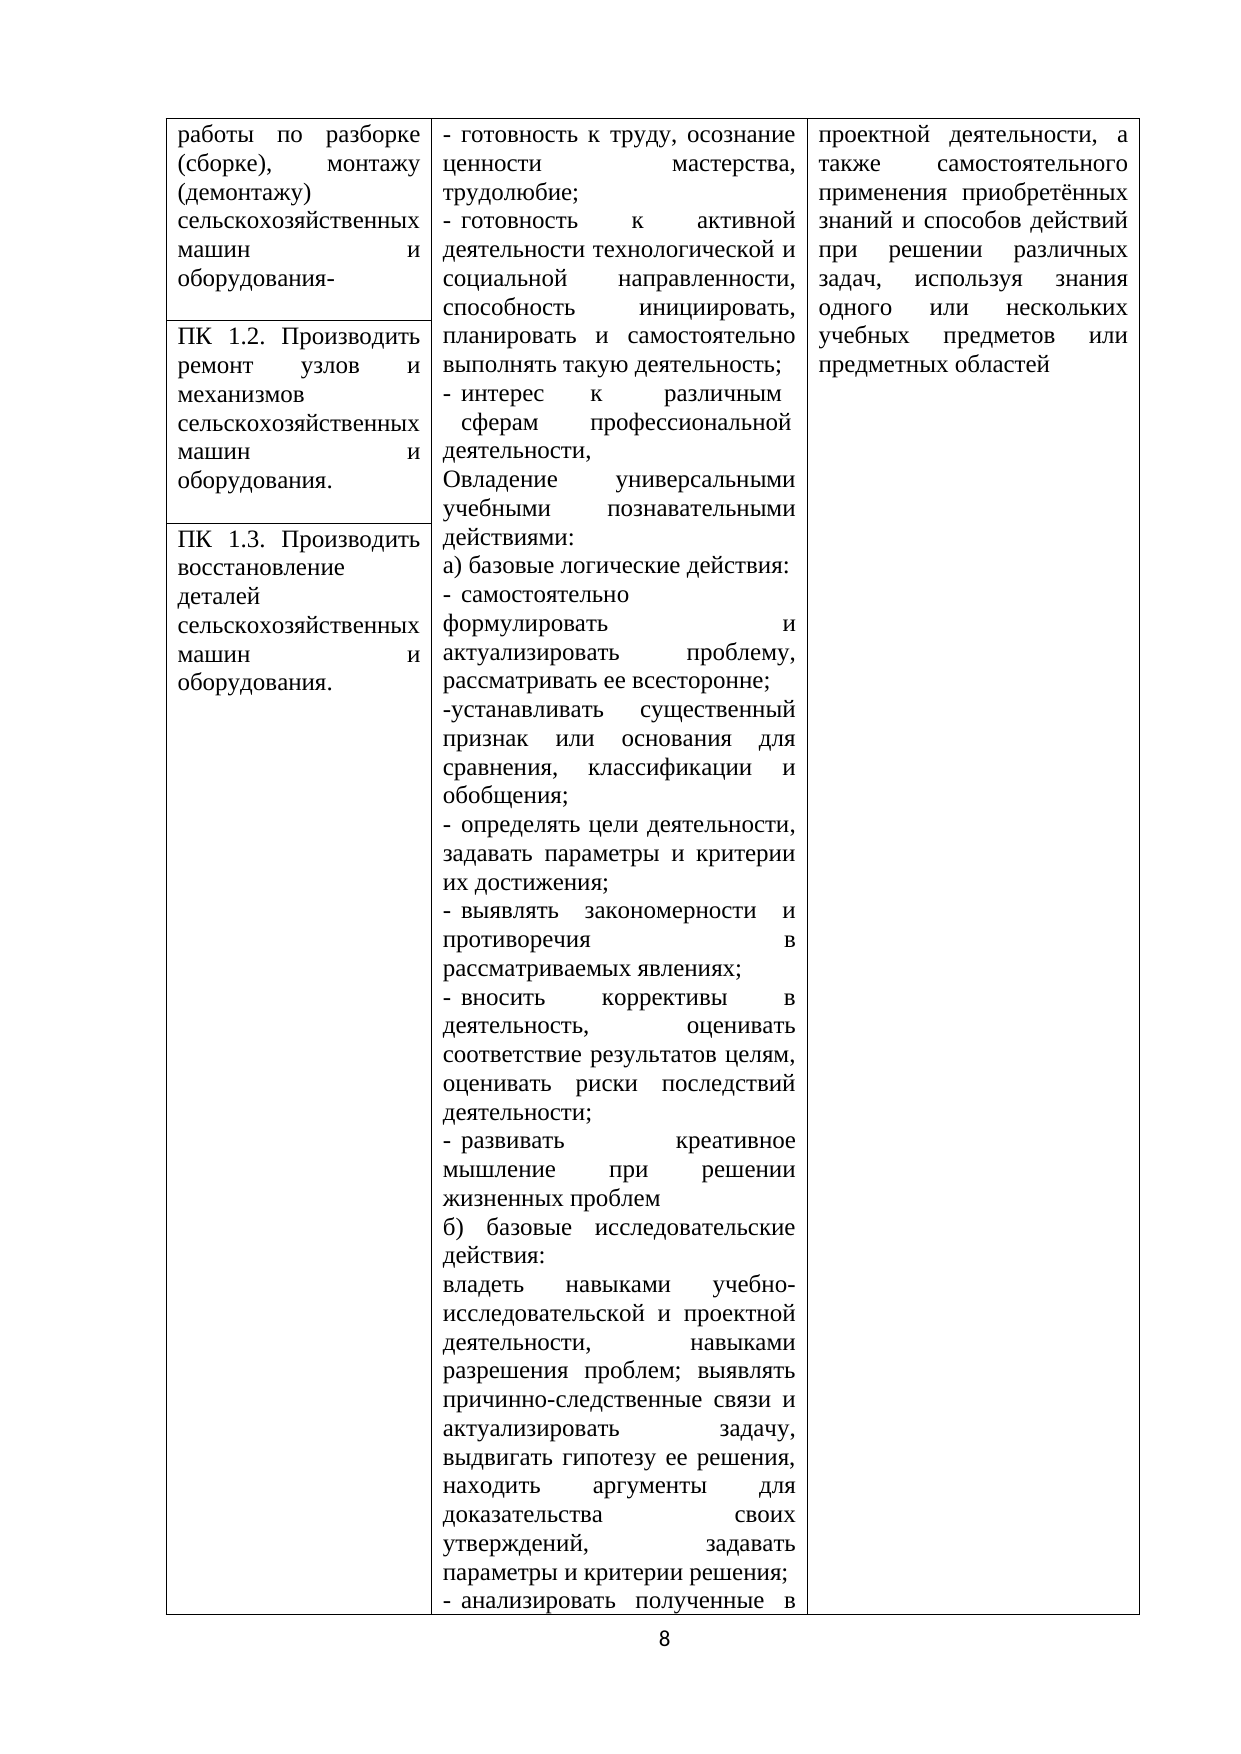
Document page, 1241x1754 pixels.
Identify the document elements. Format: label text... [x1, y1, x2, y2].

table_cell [167, 119, 431, 320]
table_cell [808, 119, 1139, 1614]
table_cell ПК 1.2. Производить ремонт узлов и механизмов сельскохозяйственных машин и оборудования. [167, 321, 431, 523]
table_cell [167, 524, 431, 1614]
